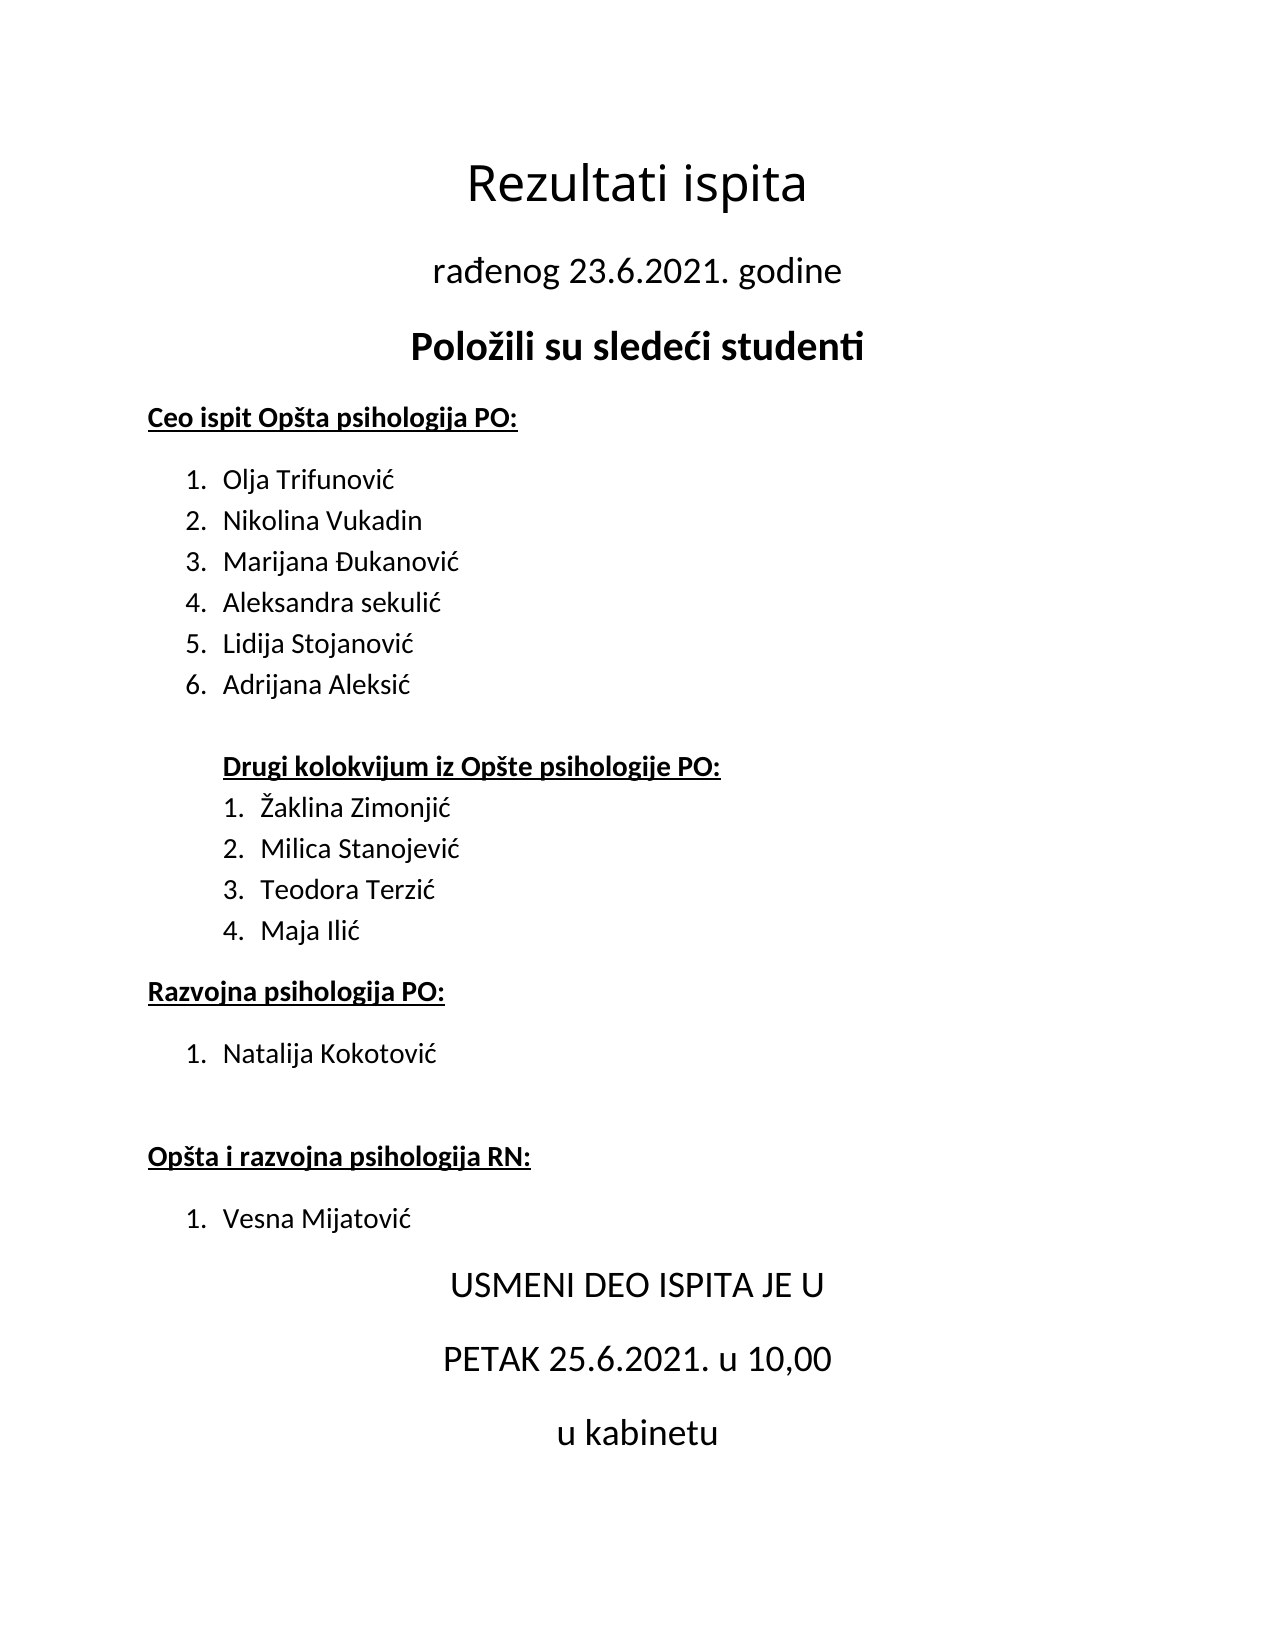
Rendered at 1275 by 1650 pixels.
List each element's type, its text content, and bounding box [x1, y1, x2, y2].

list Natalija Kokotović [185, 1035, 1127, 1071]
text u kabinetu [148, 1408, 1127, 1454]
list Marijana Đukanović [185, 543, 1127, 579]
text Opšta i razvojna psihologija RN: [148, 1138, 1127, 1173]
list Vesna Mijatović [185, 1200, 1127, 1235]
list Maja Ilić [223, 912, 1127, 947]
list Adrijana Aleksić [185, 666, 1127, 702]
list Nikolina Vukadin [185, 502, 1127, 538]
list Aleksandra sekulić [185, 584, 1127, 620]
text Rezultati ispita [148, 148, 1127, 216]
list Milica Stanojević [223, 830, 1127, 865]
list Lidija Stojanović [185, 625, 1127, 661]
text Ceo ispit Opšta psihologija PO: [148, 399, 1127, 435]
list Teodora Terzić [223, 871, 1127, 906]
list Olja Trifunović [185, 461, 1127, 497]
text USMENI DEO ISPITA JE U [148, 1261, 1127, 1307]
list Žaklina Zimonjić [223, 789, 1127, 824]
list Drugi kolokvijum iz Opšte psihologije PO: [223, 748, 1127, 783]
text Razvojna psihologija PO: [148, 973, 1127, 1009]
text rađenog 23.6.2021. godine [148, 247, 1127, 293]
text PETAK 25.6.2021. u 10,00 [148, 1335, 1127, 1381]
text Položili su sledeći studenti [148, 320, 1127, 371]
